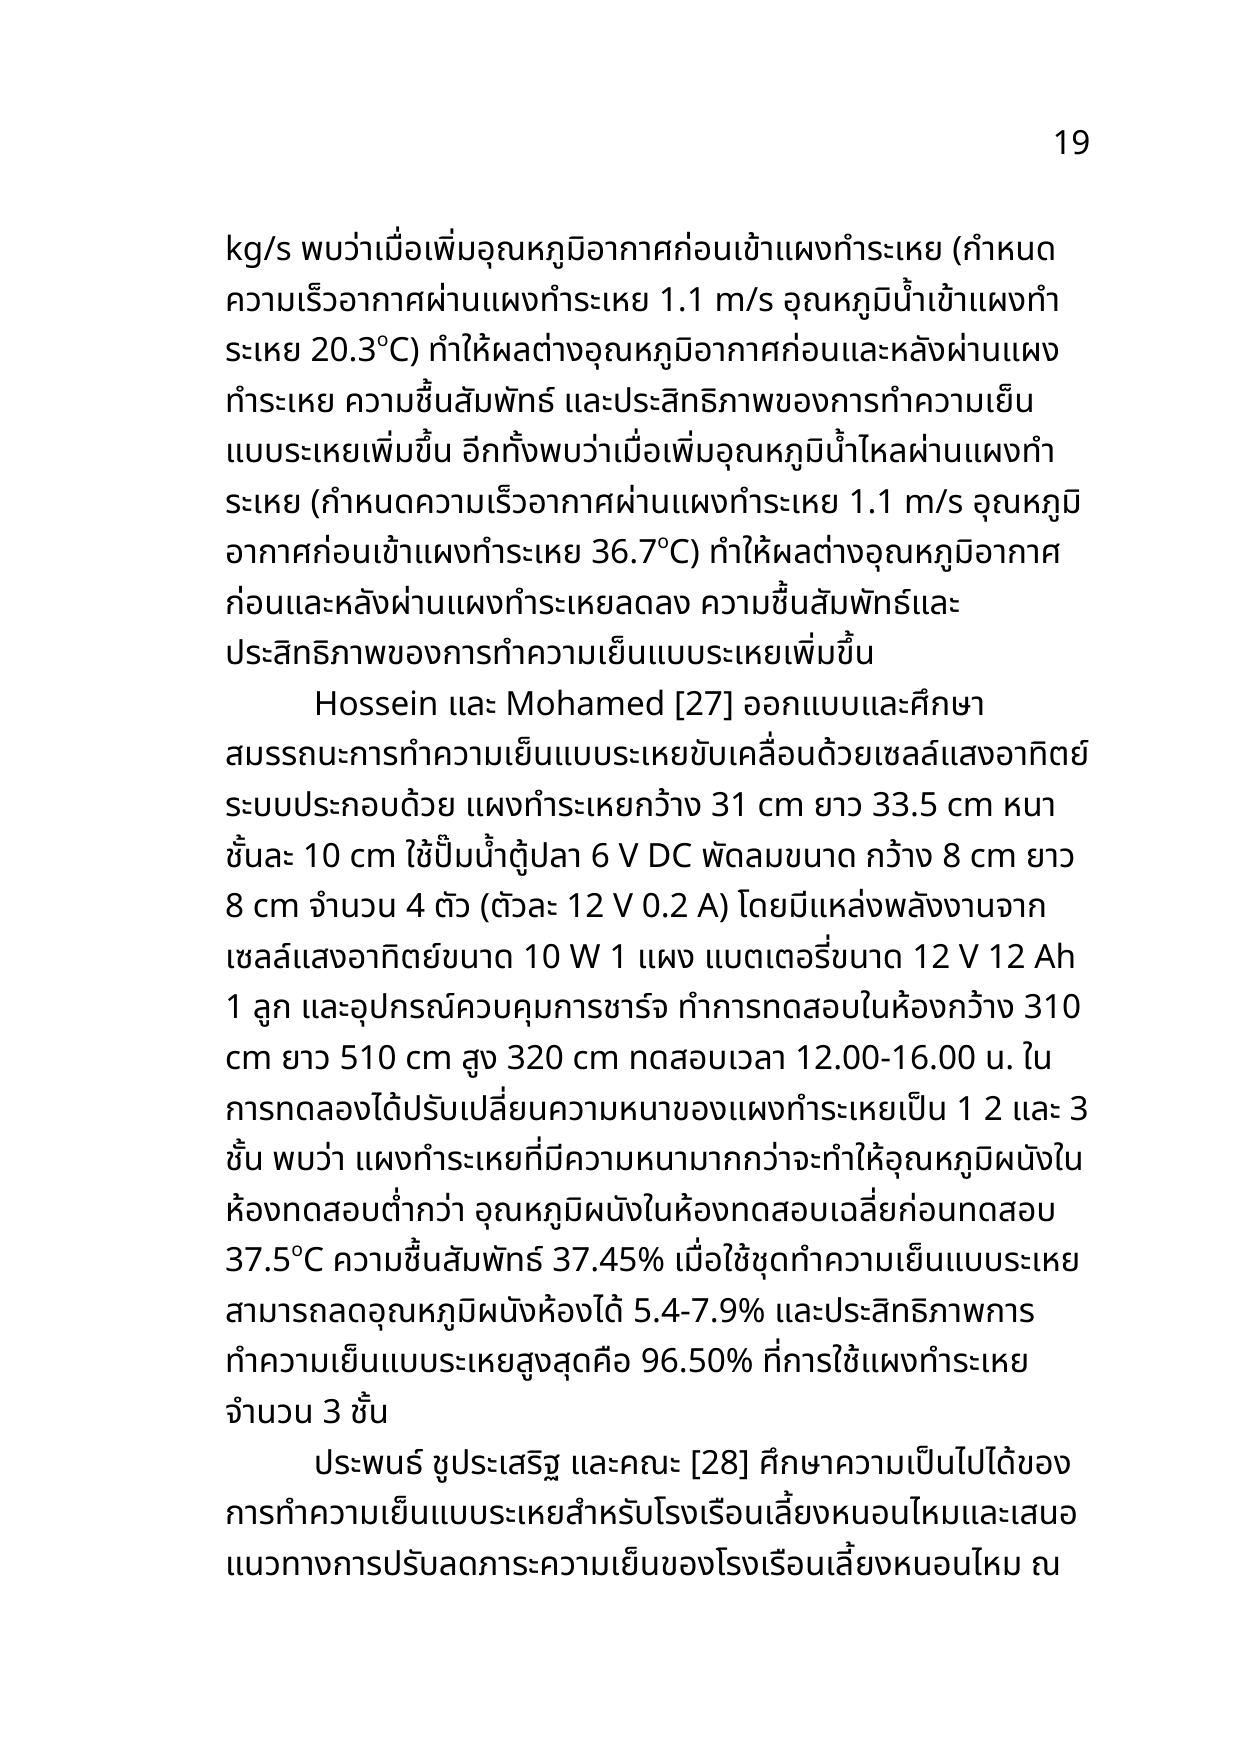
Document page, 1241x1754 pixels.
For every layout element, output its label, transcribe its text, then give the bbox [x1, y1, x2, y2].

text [225, 1438, 1090, 1590]
text Hossein และ Mohamed [27] ออกแบบและศึกษาสมรรถนะการทำความเย็นแบบระเหยขับเคลื่อนด้วยเซลล์แสงอาทิตย์ ระบบประกอบด้วย แผงทำระเหยกว้าง 31 cm ยาว 33.5 cm หนาชั้นละ 10 cm ใช้ปั๊มน้ำตู้ปลา 6 V DC พัดลมขนาด กว้าง 8 cm ยาว 8 cm จำนวน 4 ตัว (ตัวละ 12 V 0.2 A) โดยมีแหล่งพลังงานจากเซลล์แสงอาทิตย์ขนาด 10 W 1 แผง แบตเตอรี่ขนาด 12 V 12 Ah 1 ลูก และอุปกรณ์ควบคุมการชาร์จ ทำการทดสอบในห้องกว้าง 310 cm ยาว 510 cm สูง 320 cm ทดสอบเวลา 12.00-16.00 น. ในการทดลองได้ปรับเปลี่ยนความหนาของแผงทำระเหยเป็น 1 2 และ 3 ชั้น พบว่า แผงทำระเหยที่มีความหนามากกว่าจะทำให้อุณหภูมิผนังในห้องทดสอบต่ำกว่า อุณหภูมิผนังในห้องทดสอบเฉลี่ยก่อนทดสอบ 37.5oC ความชื้นสัมพัทธ์ 37.45% เมื่อใช้ชุดทำความเย็นแบบระเหยสามารถลดอุณหภูมิผนังห้องได้ 5.4-7.9% และประสิทธิภาพการทำความเย็นแบบระเหยสูงสุดคือ 96.50% ที่การใช้แผงทำระเหยจำนวน 3 ชั้น [225, 680, 1090, 1438]
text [225, 225, 1090, 680]
